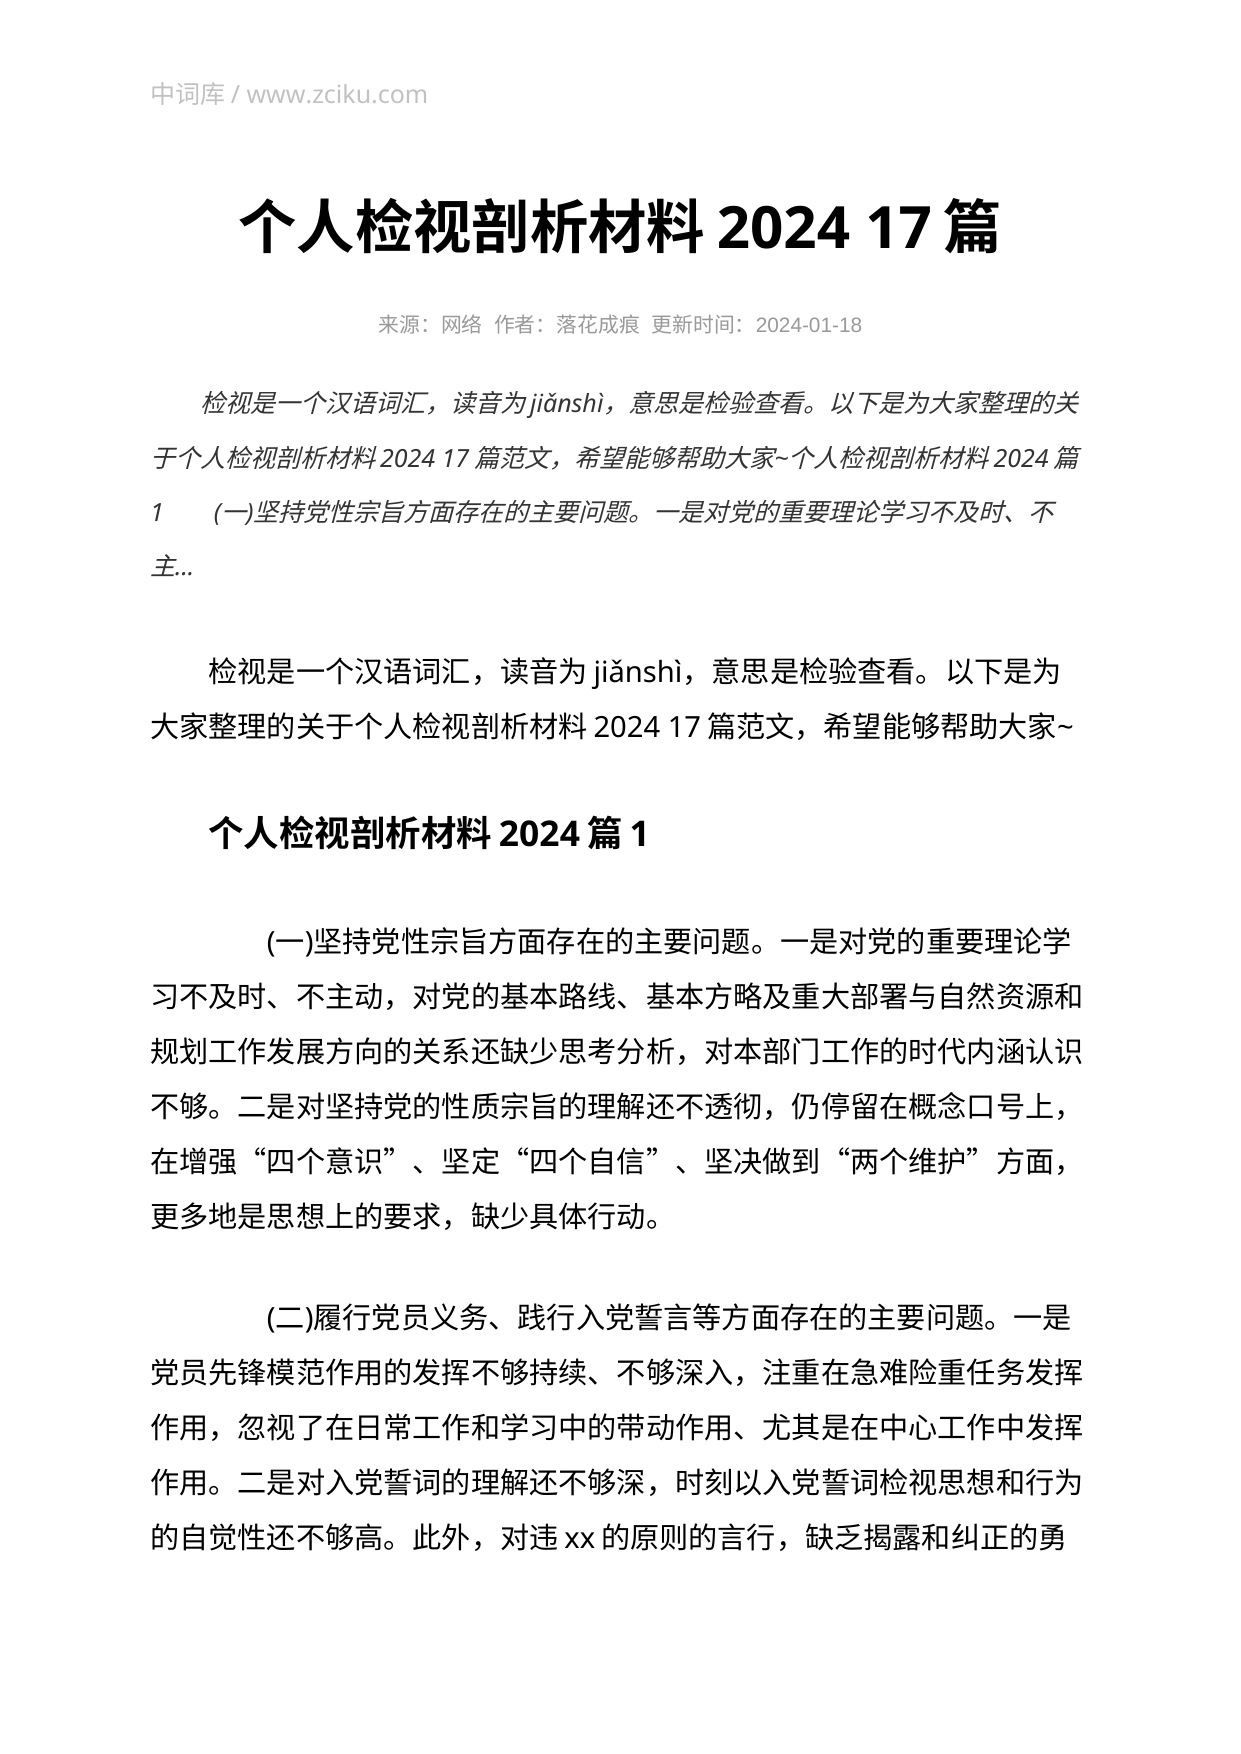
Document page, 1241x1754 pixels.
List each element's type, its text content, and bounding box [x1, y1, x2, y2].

subtitle 个人检视剖析材料2024 17篇 [150, 181, 1090, 266]
text 个人检视剖析材料2024篇1 [150, 805, 1090, 856]
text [150, 1295, 1090, 1557]
text 检视是一个汉语词汇，读音为jiǎnshì，意思是检验查看。以下是为大家整理的关于个人检视剖析材料2024 17篇范文，希望能够帮助大家~ [150, 648, 1090, 746]
text (一)坚持党性宗旨方面存在的主要问题。一是对党的重要理论学习不及时、不主动，对党的基本路线、基本方略及重大部署与自然资源和规划工作发展方向的关系还缺少思考分析，对本部门工作的时代内涵认识不够。二是对坚持党的性质宗旨的理解还不透彻，仍停留在概念口号上，在增强“四个意识”、坚定“四个自信”、坚决做到“两个维护”方面，更多地是思想上的要求，缺少具体行动。 [150, 919, 1090, 1236]
text 来源：网络 作者：落花成痕 更新时间：2024-01-18 [150, 313, 1090, 337]
text 检视是一个汉语词汇，读音为jiǎnshì，意思是检验查看。以下是为大家整理的关于个人检视剖析材料2024 17篇范文，希望能够帮助大家~个人检视剖析材料2024篇1 (一)坚持党性宗旨方面存在的主要问题。一是对党的重要理论学习不及时、不主... [150, 384, 1090, 583]
